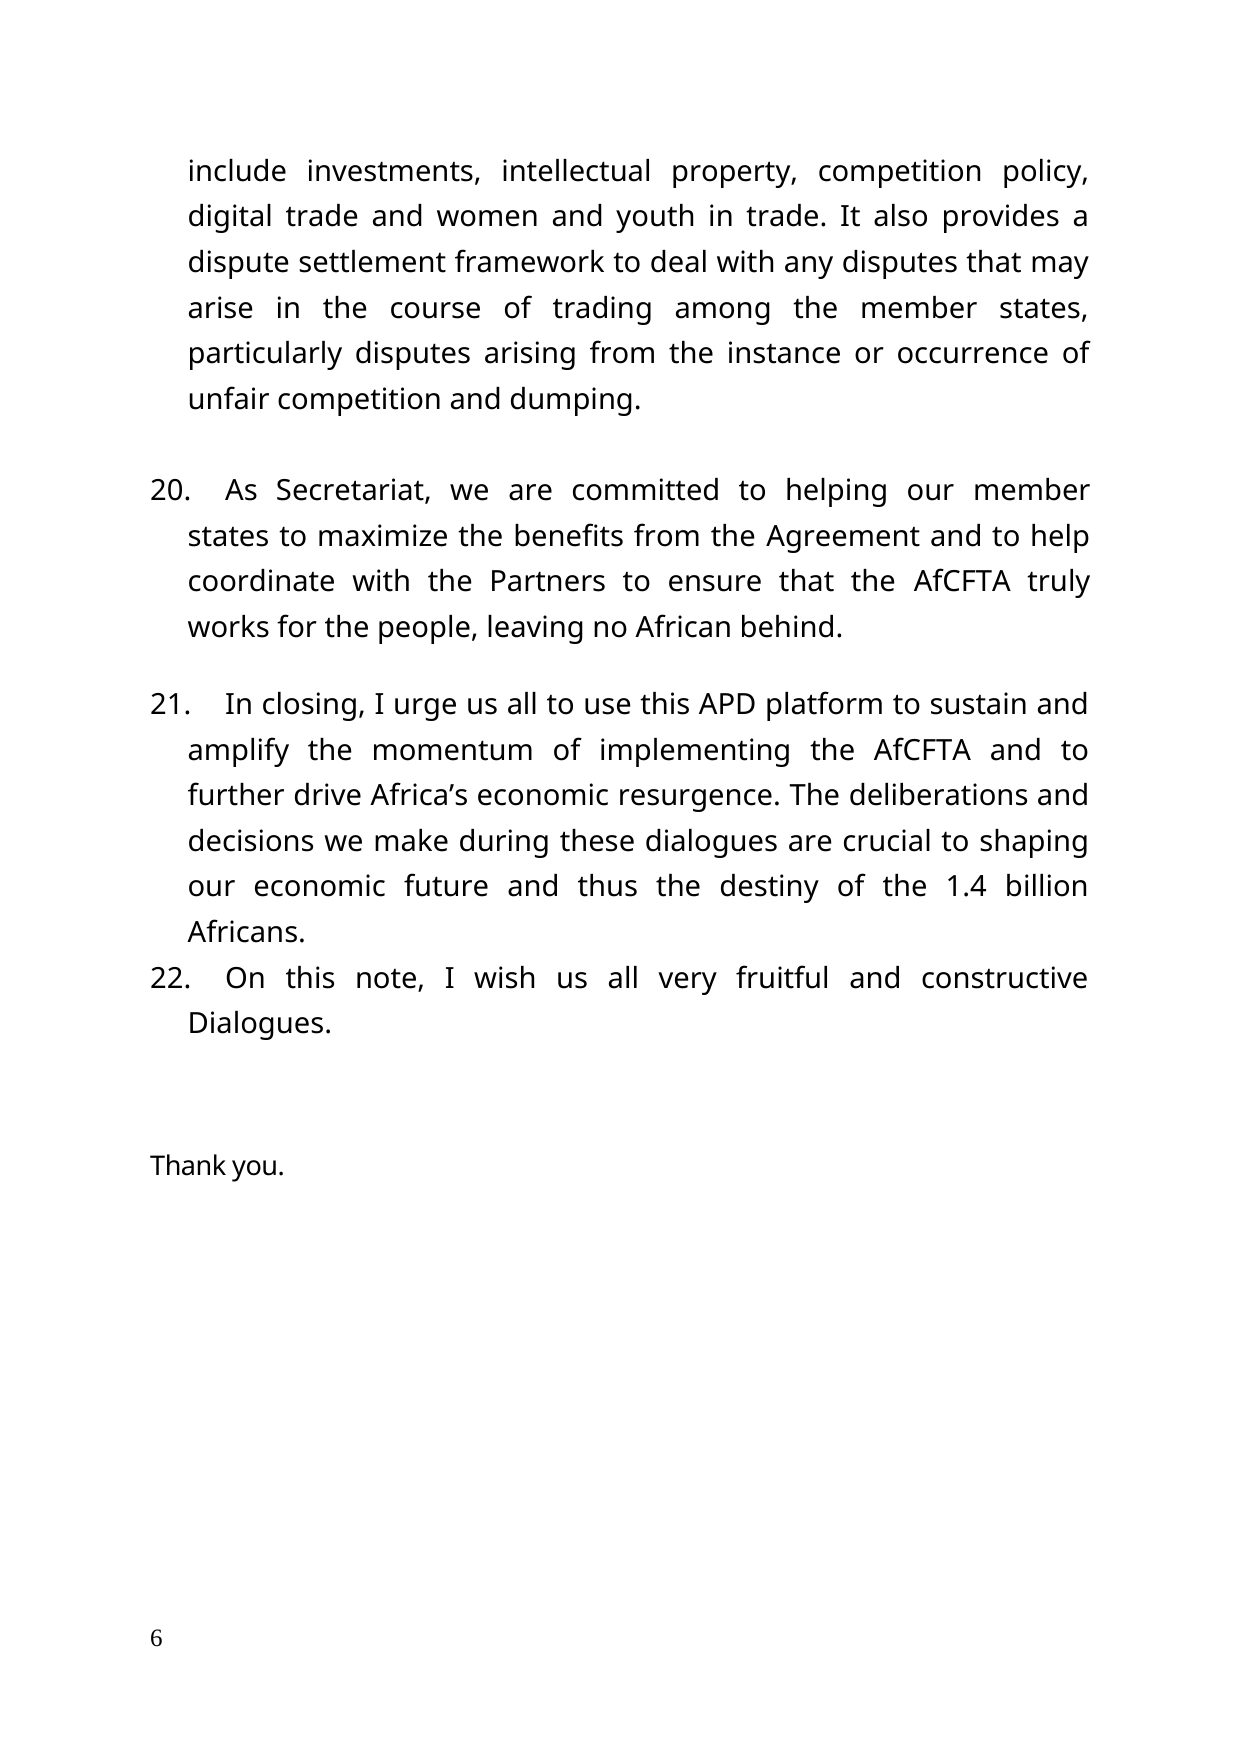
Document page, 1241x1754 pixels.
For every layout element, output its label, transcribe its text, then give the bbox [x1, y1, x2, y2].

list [150, 150, 1090, 418]
list In closing, I urge us all to use this APD platform to sustain and amplify the momentum of implementing the AfCFTA and to further drive Africa’s economic resurgence. The deliberations and decisions we make during these dialogues are crucial to shaping our economic future and thus the destiny of the 1.4 billion Africans. [150, 683, 1090, 951]
list On this note, I wish us all very fruitful and constructive Dialogues. [150, 957, 1090, 1042]
text Thank you. [150, 1147, 1090, 1184]
list As Secretariat, we are committed to helping our member states to maximize the benefits from the Agreement and to help coordinate with the Partners to ensure that the AfCFTA truly works for the people, leaving no African behind. [150, 469, 1090, 646]
